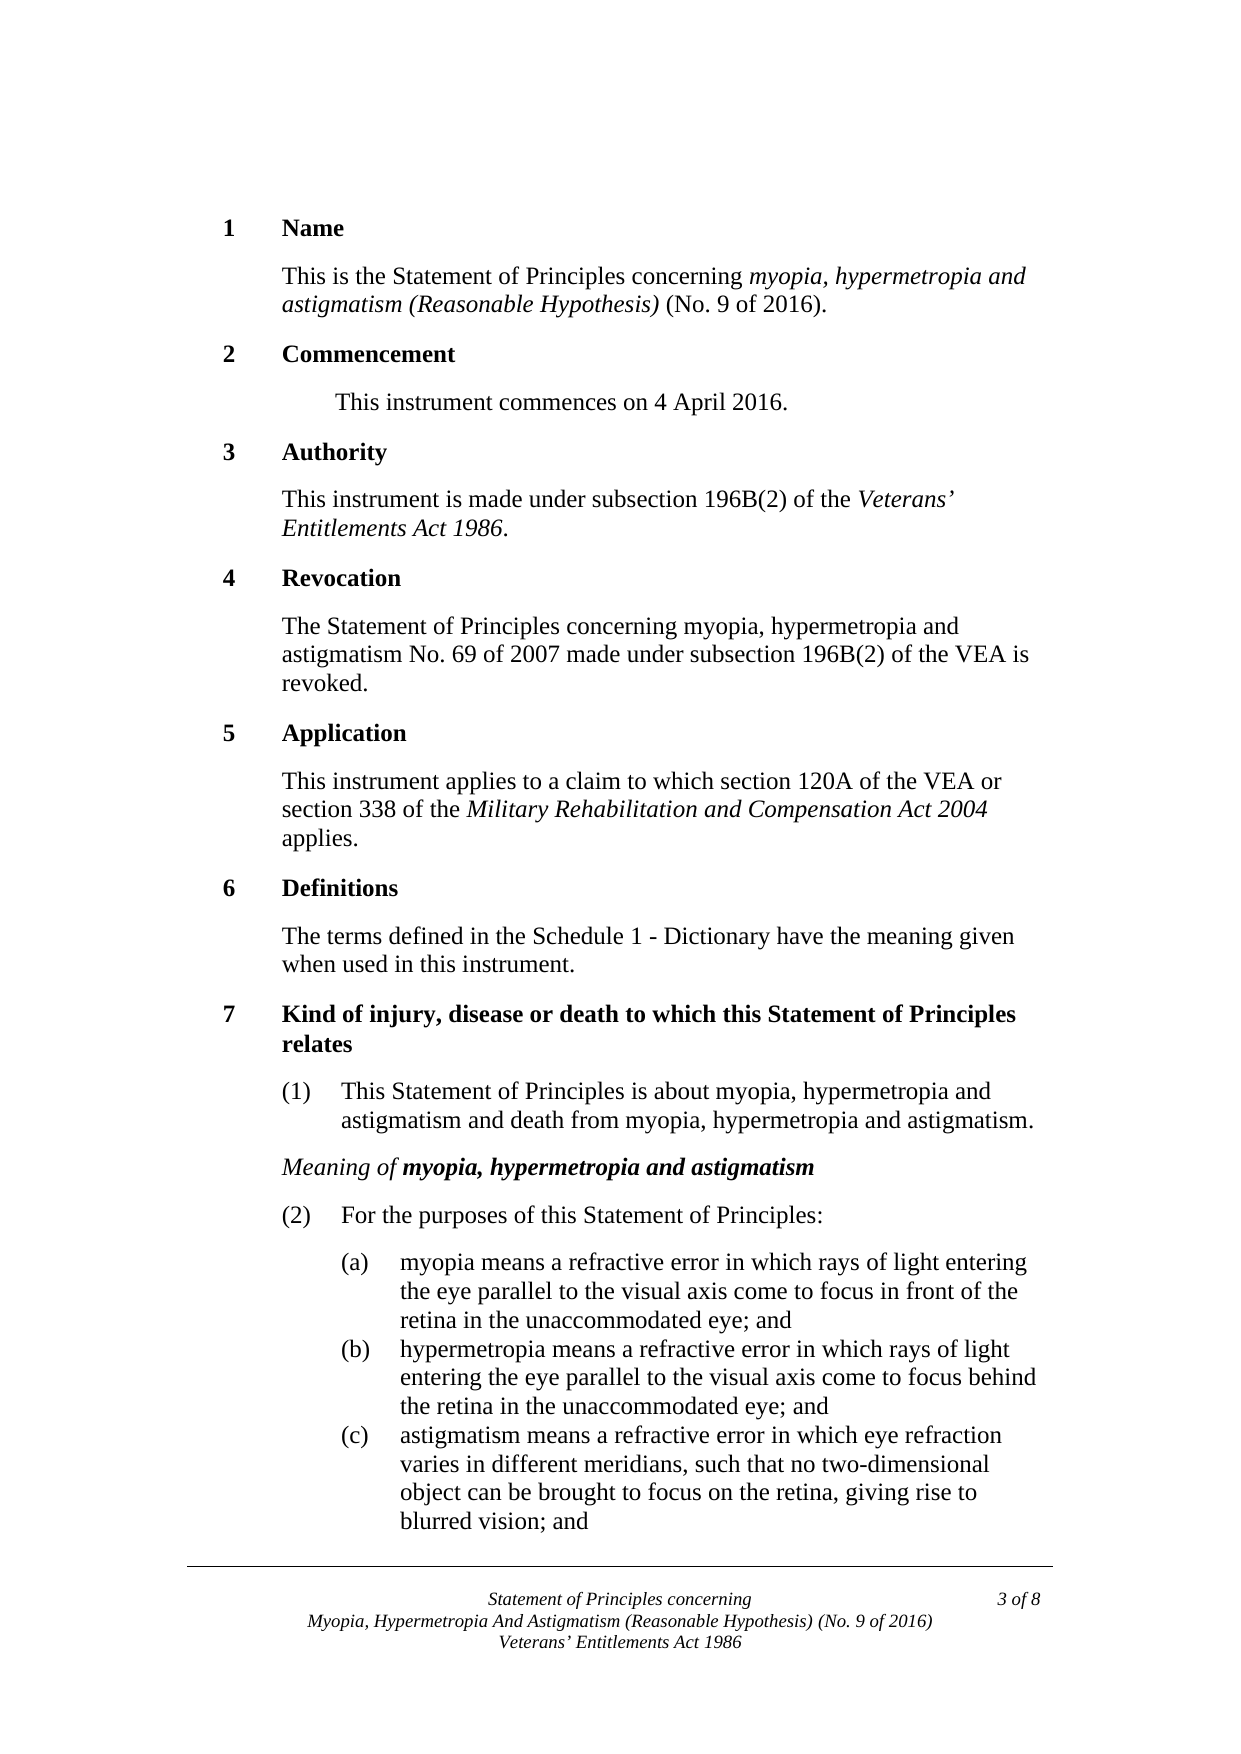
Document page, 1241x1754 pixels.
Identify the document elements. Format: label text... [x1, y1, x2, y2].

text This instrument commences on 4 April 2016. [282, 387, 1053, 416]
text Commencement [223, 339, 1053, 368]
text This instrument is made under subsection 196B(2) of the Veterans’ Entitlements Act 1986. [282, 484, 1053, 542]
text Revocation [223, 563, 1053, 592]
text This is the Statement of Principles concerning myopia, hypermetropia and astigmatism (Reasonable Hypothesis) (No. 9 of 2016). [282, 261, 1053, 318]
text Authority [223, 437, 1053, 466]
text myopia means a refractive error in which rays of light entering the eye parallel to the visual axis come to focus in front of the retina in the unaccommodated eye; and [341, 1247, 1053, 1334]
text The terms defined in the Schedule 1 - Dictionary have the meaning given when used in this instrument. [282, 921, 1053, 978]
text The Statement of Principles concerning myopia, hypermetropia and astigmatism No. 69 of 2007 made under subsection 196B(2) of the VEA is revoked. [282, 611, 1053, 697]
text Application [223, 718, 1053, 747]
text This instrument applies to a claim to which section 120A of the VEA or section 338 of the Military Rehabilitation and Compensation Act 2004 applies. [282, 766, 1053, 852]
text astigmatism means a refractive error in which eye refraction varies in different meridians, such that no two-dimensional object can be brought to focus on the retina, giving rise to blurred vision; and [341, 1420, 1053, 1535]
text For the purposes of this Statement of Principles: [282, 1200, 1053, 1229]
text hypermetropia means a refractive error in which rays of light entering the eye parallel to the visual axis come to focus behind the retina in the unaccommodated eye; and [341, 1334, 1053, 1420]
text Meaning of myopia, hypermetropia and astigmatism [282, 1152, 1053, 1181]
text Definitions [223, 873, 1053, 902]
text This Statement of Principles is about myopia, hypermetropia and astigmatism and death from myopia, hypermetropia and astigmatism. [282, 1076, 1053, 1134]
list Name [223, 213, 1053, 242]
text Kind of injury, disease or death to which this Statement of Principles relates [223, 999, 1053, 1057]
